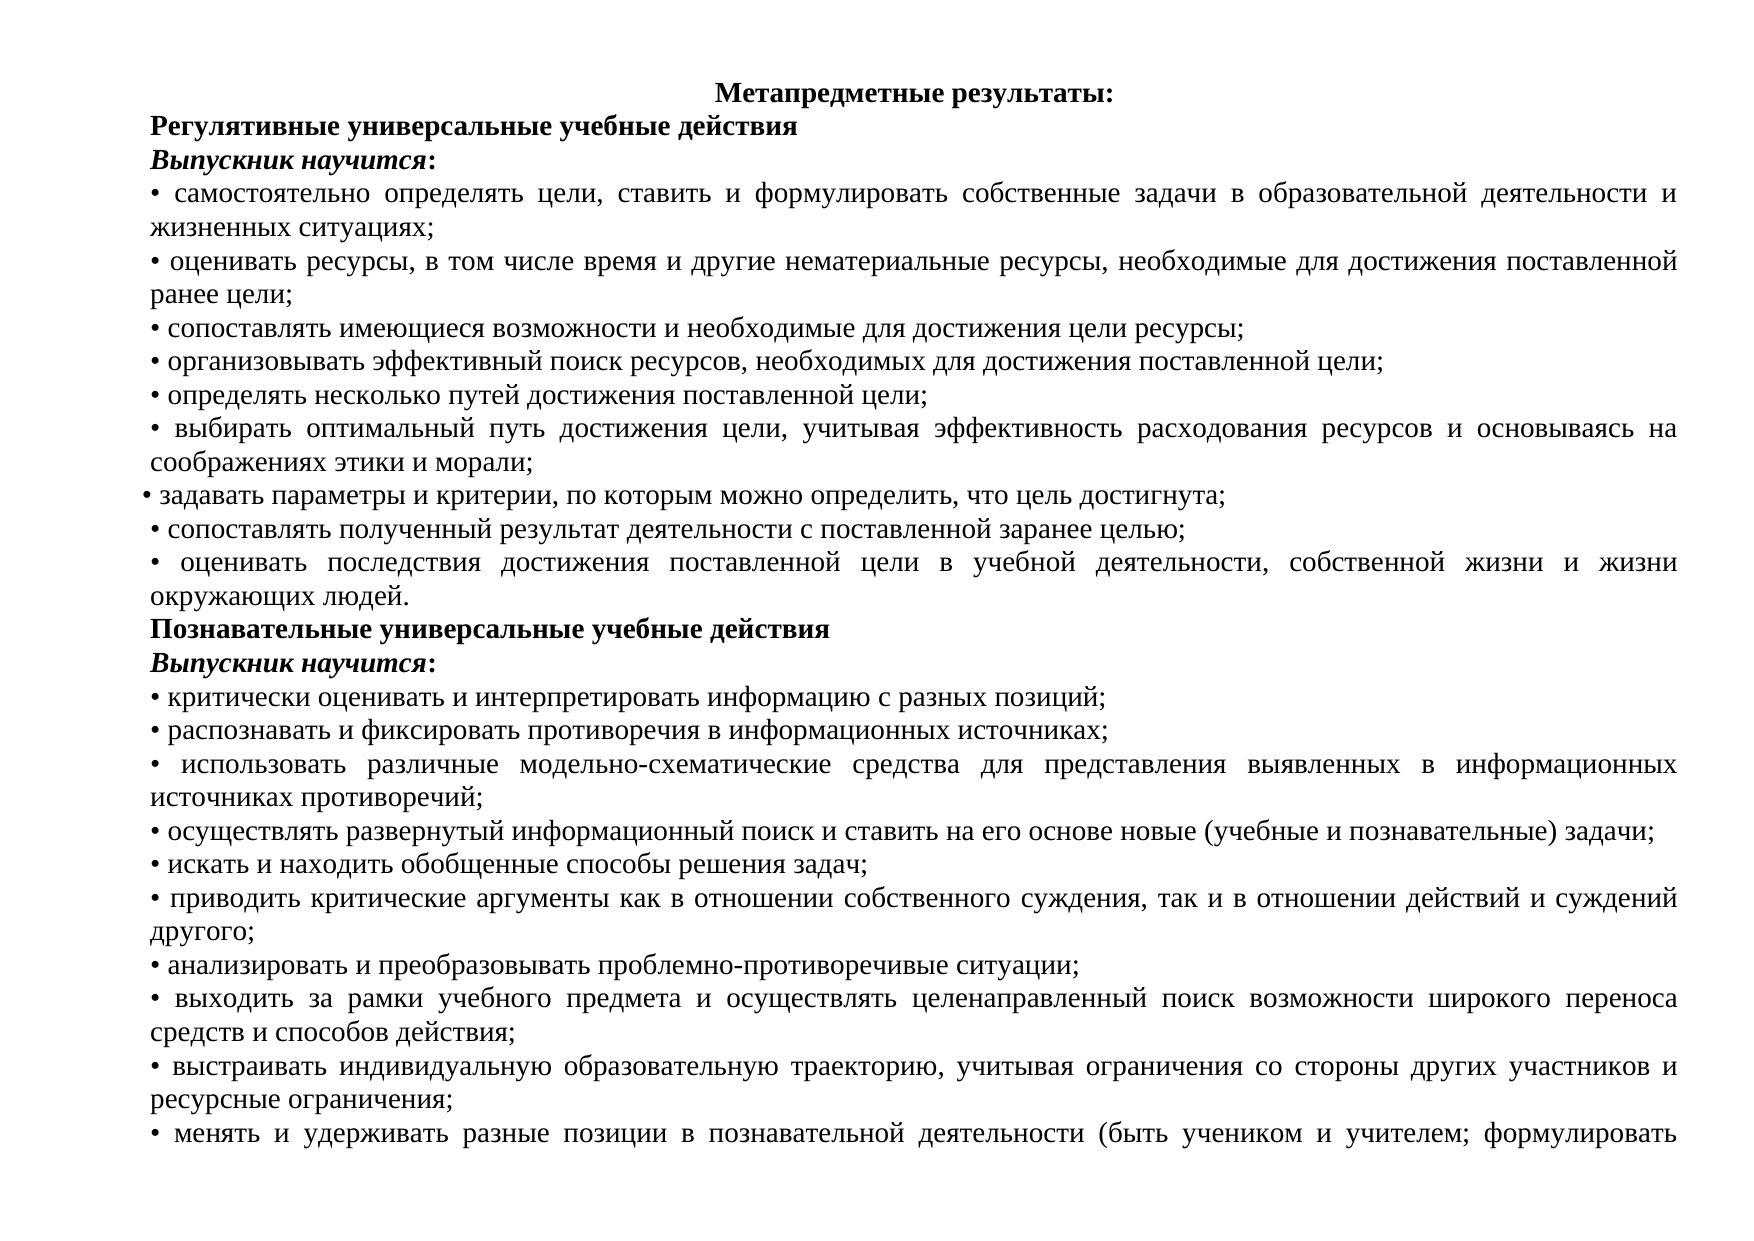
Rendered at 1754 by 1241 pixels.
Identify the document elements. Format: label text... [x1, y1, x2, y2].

list • использовать различные модельно-схематические средства для представления выявленных в информационных источниках противоречий; [150, 746, 1679, 813]
list Регулятивные универсальные учебные действия [150, 108, 1679, 142]
list • анализировать и преобразовывать проблемно-противоречивые ситуации; [150, 947, 1679, 981]
list Выпускник научится: [150, 142, 1679, 176]
list • критически оценивать и интерпретировать информацию с разных позиций; [150, 679, 1679, 712]
list • оценивать последствия достижения поставленной цели в учебной деятельности, собственной жизни и жизни окружающих людей. [150, 544, 1679, 612]
list • приводить критические аргументы как в отношении собственного суждения, так и в отношении действий и суждений другого; [150, 880, 1679, 947]
list • выбирать оптимальный путь достижения цели, учитывая эффективность расходования ресурсов и основываясь на соображениях этики и морали; [150, 410, 1679, 477]
text • задавать параметры и критерии, по которым можно определить, что цель достигнута; [112, 477, 1679, 511]
list • самостоятельно определять цели, ставить и формулировать собственные задачи в образовательной деятельности и жизненных ситуациях; [150, 176, 1679, 243]
list Выпускник научится: [150, 645, 1679, 679]
list • выстраивать индивидуальную образовательную траекторию, учитывая ограничения со стороны других участников и ресурсные ограничения; [150, 1048, 1679, 1115]
list • сопоставлять полученный результат деятельности с поставленной заранее целью; [150, 511, 1679, 544]
list • искать и находить обобщенные способы решения задач; [150, 846, 1679, 880]
list • оценивать ресурсы, в том числе время и другие нематериальные ресурсы, необходимые для достижения поставленной ранее цели; [150, 243, 1679, 310]
list Познавательные универсальные учебные действия [150, 612, 1679, 645]
list • определять несколько путей достижения поставленной цели; [150, 377, 1679, 410]
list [150, 1115, 1679, 1148]
list • осуществлять развернутый информационный поиск и ставить на его основе новые (учебные и познавательные) задачи; [150, 813, 1679, 846]
list • сопоставлять имеющиеся возможности и необходимые для достижения цели ресурсы; [150, 310, 1679, 343]
list • организовывать эффективный поиск ресурсов, необходимых для достижения поставленной цели; [150, 343, 1679, 377]
list Метапредметные результаты: [150, 75, 1679, 108]
list • выходить за рамки учебного предмета и осуществлять целенаправленный поиск возможности широкого переноса средств и способов действия; [150, 981, 1679, 1048]
list • распознавать и фиксировать противоречия в информационных источниках; [150, 712, 1679, 746]
